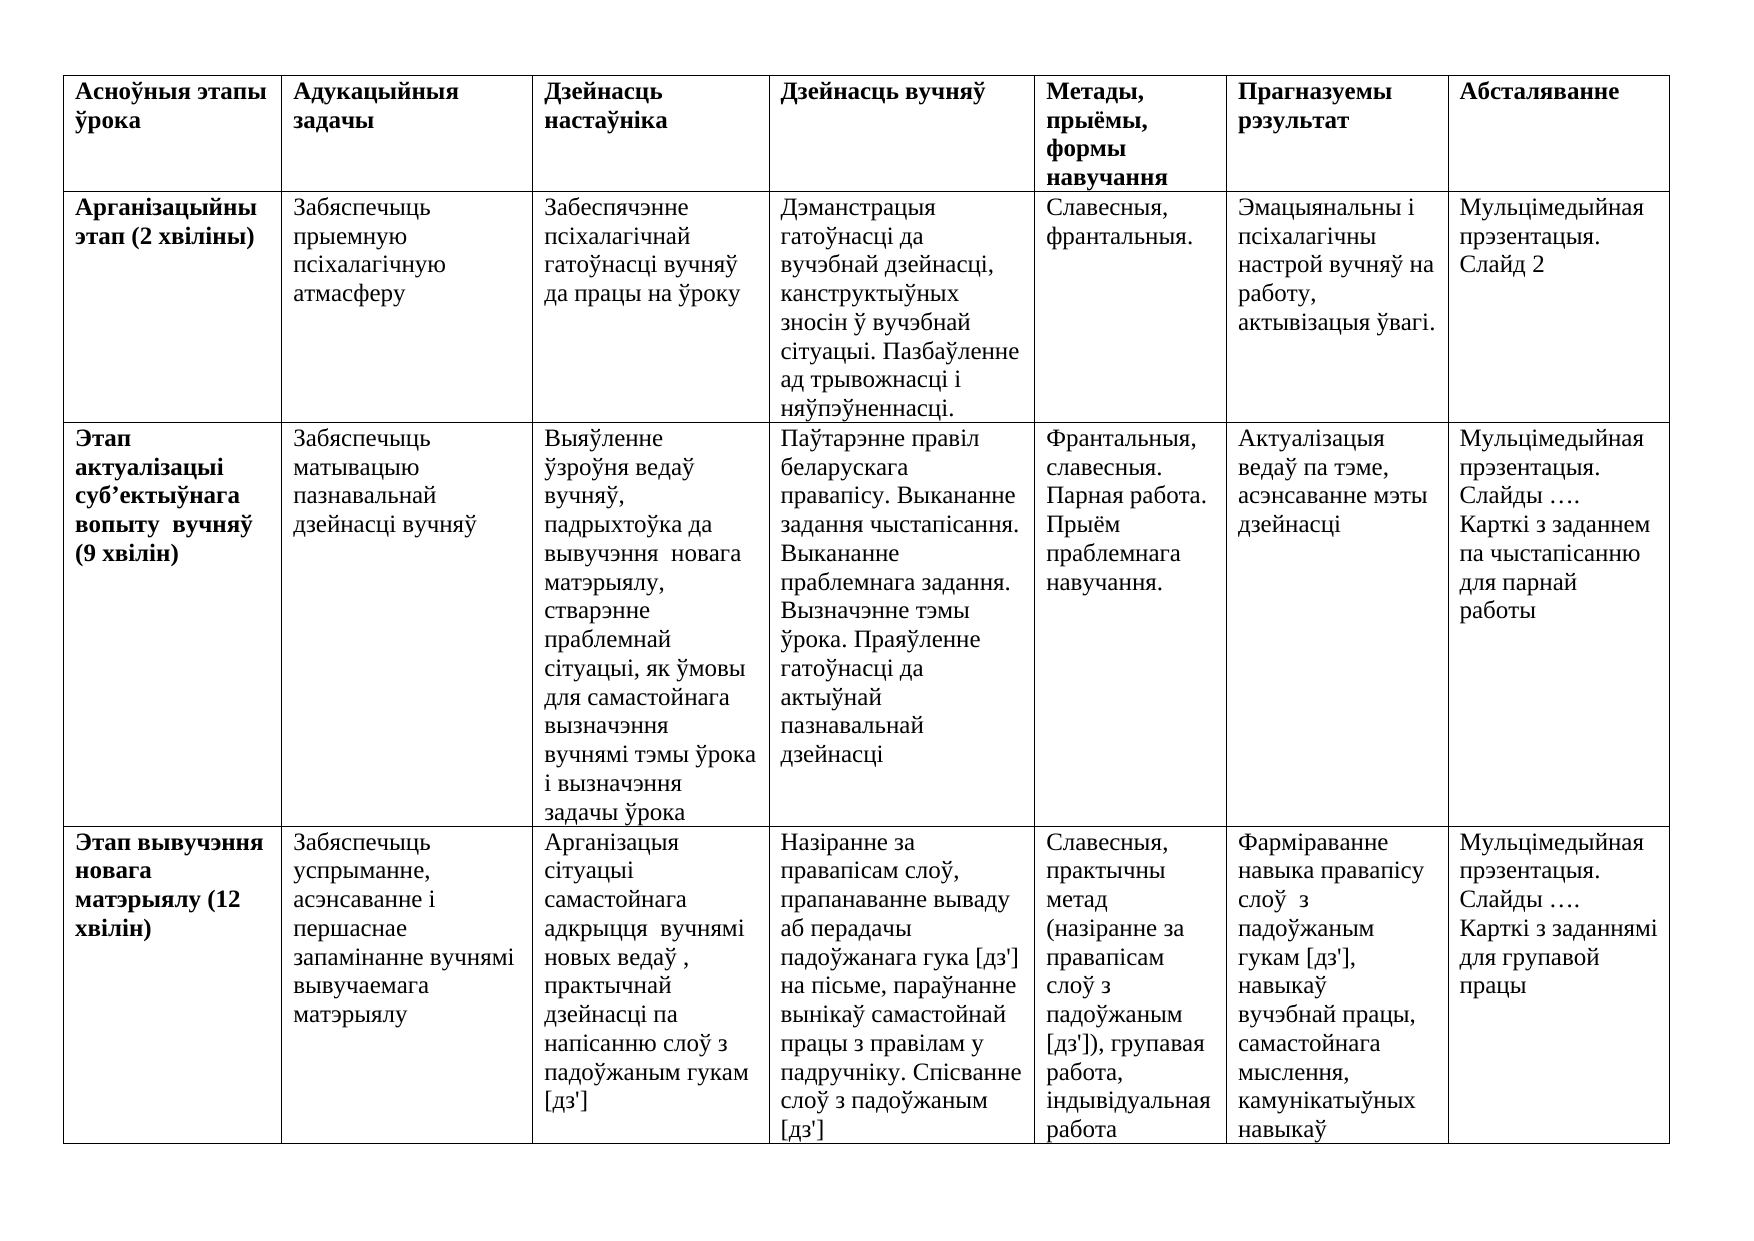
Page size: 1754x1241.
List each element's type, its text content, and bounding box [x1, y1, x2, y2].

table_cell Мульцімедыйная прэзентацыя. Слайд 2 [1449, 192, 1669, 422]
table_header Метады, прыёмы, формы навучання [1035, 76, 1226, 191]
table_cell Арганізацыя сітуацыі самастойнага адкрыцця вучнямі новых ведаў , практычнай дзейнасці па напісанню слоў з падоўжаным гукам [дз'] [533, 827, 769, 1143]
table_cell Этап актуалізацыі суб’ектыўнага вопыту вучняў (9 хвілін) [64, 423, 281, 826]
table_cell Славесныя, практычны метад (назіранне за правапісам слоў з падоўжаным [дз']), групавая работа, індывідуальная работа [1035, 827, 1226, 1143]
table_cell Забяспечыць матывацыю пазнавальнай дзейнасці вучняў [282, 423, 532, 826]
table_cell Франтальныя, славесныя. Парная работа. Прыём праблемнага навучання. [1035, 423, 1226, 826]
table_cell Арганізацыйны этап (2 хвіліны) [64, 192, 281, 422]
table_header Дзейнасць вучняў [770, 76, 1034, 191]
table_cell Дэманстрацыя гатоўнасці да вучэбнай дзейнасці, канструктыўных зносін ў вучэбнай сітуацыі. Пазбаўленне ад трывожнасці і няўпэўненнасці. [770, 192, 1034, 422]
table_header Дзейнасць настаўніка [533, 76, 769, 191]
table_cell Забеспячэнне псіхалагічнай гатоўнасці вучняў да працы на ўроку [533, 192, 769, 422]
table_cell Забяспечыць успрыманне, асэнсаванне і першаснае запамінанне вучнямі вывучаемага матэрыялу [282, 827, 532, 1143]
table_cell Этап вывучэння новага матэрыялу (12 хвілін) [64, 827, 281, 1143]
table_cell Мульцімедыйная прэзентацыя. Слайды …. Карткі з заданнямі для групавой працы [1449, 827, 1669, 1143]
table_cell Славесныя, франтальныя. [1035, 192, 1226, 422]
table_cell Назіранне за правапісам слоў, прапанаванне вываду аб перадачы падоўжанага гука [дз'] на пісьме, параўнанне вынікаў самастойнай працы з правілам у падручніку. Спісванне слоў з падоўжаным [дз'] [770, 827, 1034, 1143]
table_cell Мульцімедыйная прэзентацыя. Слайды …. Карткі з заданнем па чыстапісанню для парнай работы [1449, 423, 1669, 826]
table_header Прагназуемы рэзультат [1227, 76, 1448, 191]
table_cell Эмацыянальны і псіхалагічны настрой вучняў на работу, актывізацыя ўвагі. [1227, 192, 1448, 422]
table_cell Выяўленне ўзроўня ведаў вучняў, падрыхтоўка да вывучэння новага матэрыялу, стварэнне праблемнай сітуацыі, як ўмовы для самастойнага вызначэння вучнямі тэмы ўрока і вызначэння задачы ўрока [533, 423, 769, 826]
table_cell Фарміраванне навыка правапісу слоў з падоўжаным гукам [дз'], навыкаў вучэбнай працы, самастойнага мыслення, камунікатыўных навыкаў [1227, 827, 1448, 1143]
table_header Абсталяванне [1449, 76, 1669, 191]
table_header Адукацыйныя задачы [282, 76, 532, 191]
table_cell Забяспечыць прыемную псіхалагічную атмасферу [282, 192, 532, 422]
table_cell Актуалізацыя ведаў па тэме, асэнсаванне мэты дзейнасці [1227, 423, 1448, 826]
table_header Асноўныя этапы ўрока [64, 76, 281, 191]
table_cell Паўтарэнне правіл беларускага правапісу. Выкананне задання чыстапісання. Выкананне праблемнага задання. Вызначэнне тэмы ўрока. Праяўленне гатоўнасці да актыўнай пазнавальнай дзейнасці [770, 423, 1034, 826]
